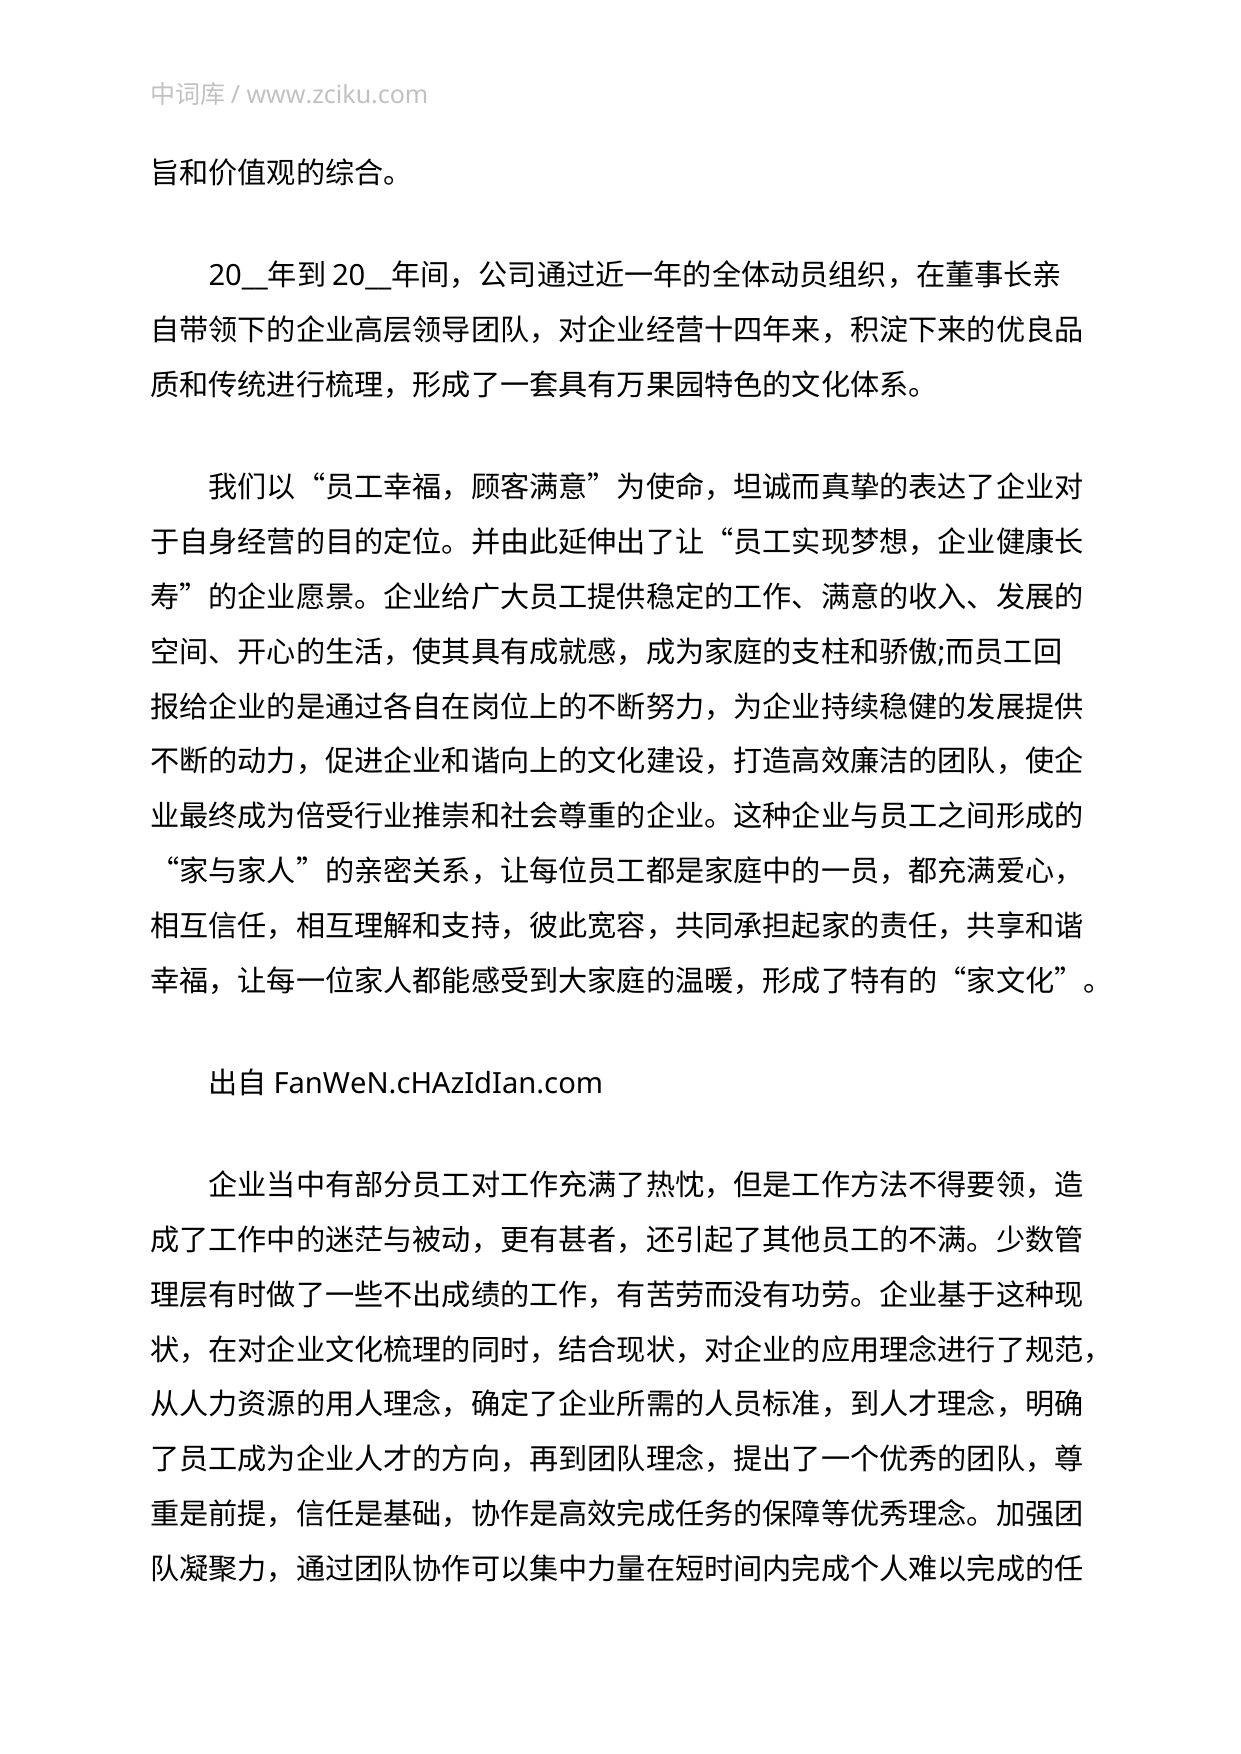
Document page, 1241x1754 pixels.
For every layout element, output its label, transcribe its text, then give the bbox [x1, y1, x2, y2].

text 出自 FanWeN.cHAzIdIan.com [150, 1059, 1090, 1102]
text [150, 1161, 1090, 1588]
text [150, 150, 1090, 192]
text 20__年到20__年间，公司通过近一年的全体动员组织，在董事长亲自带领下的企业高层领导团队，对企业经营十四年来，积淀下来的优良品质和传统进行梳理，形成了一套具有万果园特色的文化体系。 [150, 252, 1090, 404]
text 我们以“员工幸福，顾客满意”为使命，坦诚而真挚的表达了企业对于自身经营的目的定位。并由此延伸出了让“员工实现梦想，企业健康长寿”的企业愿景。企业给广大员工提供稳定的工作、满意的收入、发展的空间、开心的生活，使其具有成就感，成为家庭的支柱和骄傲;而员工回报给企业的是通过各自在岗位上的不断努力，为企业持续稳健的发展提供不断的动力，促进企业和谐向上的文化建设，打造高效廉洁的团队，使企业最终成为倍受行业推崇和社会尊重的企业。这种企业与员工之间形成的“家与家人”的亲密关系，让每位员工都是家庭中的一员，都充满爱心，相互信任，相互理解和支持，彼此宽容，共同承担起家的责任，共享和谐幸福，让每一位家人都能感受到大家庭的温暖，形成了特有的“家文化”。 [150, 463, 1090, 1000]
